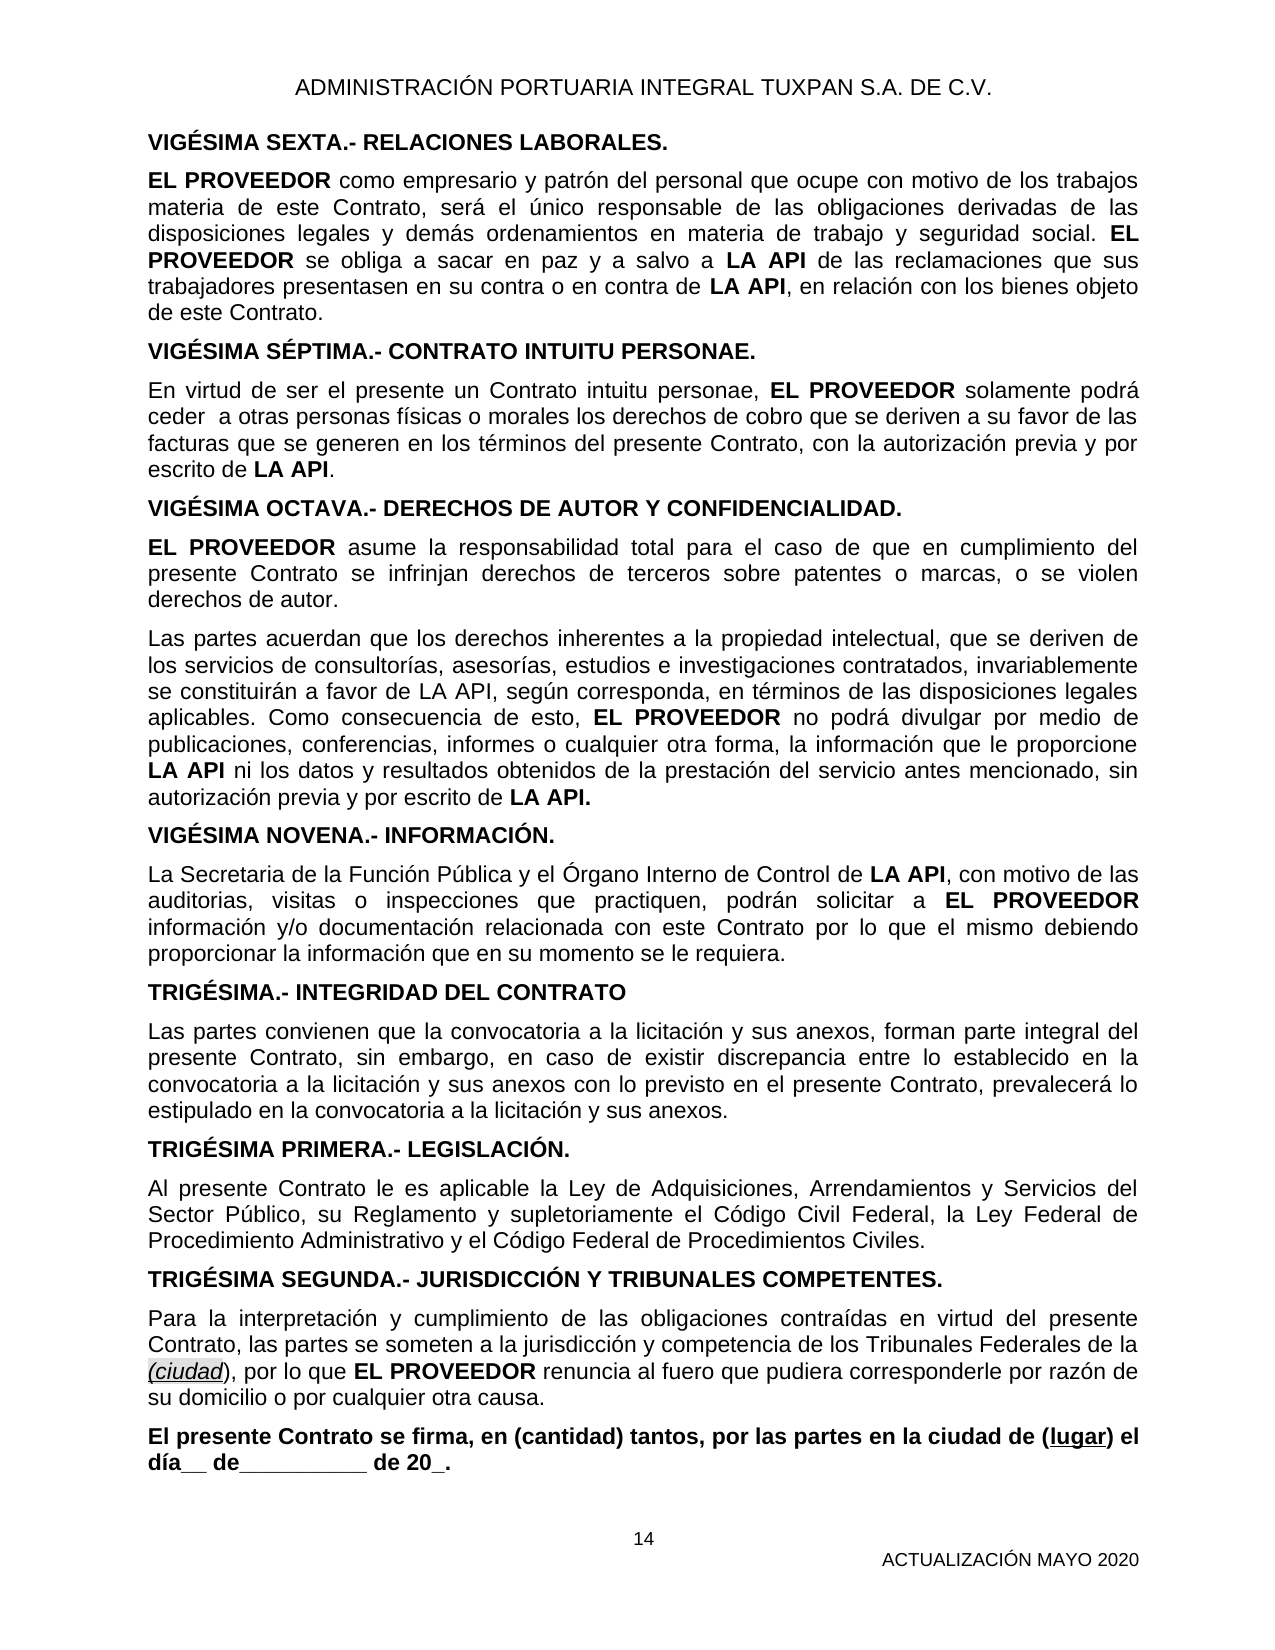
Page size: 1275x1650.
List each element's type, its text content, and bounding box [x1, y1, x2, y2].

text TRIGÉSIMA SEGUNDA.- JURISDICCIÓN Y TRIBUNALES COMPETENTES. [148, 1266, 1139, 1293]
text La Secretaria de la Función Pública y el Órgano Interno de Control de LA API, con motivo de las auditorias, visitas o inspecciones que practiquen, podrán solicitar a EL PROVEEDOR información y/o documentación relacionada con este Contrato por lo que el mismo debiendo proporcionar la información que en su momento se le requiera. [148, 861, 1139, 967]
text EL PROVEEDOR asume la responsabilidad total para el caso de que en cumplimiento del presente Contrato se infrinjan derechos de terceros sobre patentes o marcas, o se violen derechos de autor. [148, 534, 1139, 613]
text Las partes acuerdan que los derechos inherentes a la propiedad intelectual, que se deriven de los servicios de consultorías, asesorías, estudios e investigaciones contratados, invariablemente se constituirán a favor de LA API, según corresponda, en términos de las disposiciones legales aplicables. Como consecuencia de esto, EL PROVEEDOR no podrá divulgar por medio de publicaciones, conferencias, informes o cualquier otra forma, la información que le proporcione LA API ni los datos y resultados obtenidos de la prestación del servicio antes mencionado, sin autorización previa y por escrito de LA API. [148, 625, 1139, 810]
text Al presente Contrato le es aplicable la Ley de Adquisiciones, Arrendamientos y Servicios del Sector Público, su Reglamento y supletoriamente el Código Civil Federal, la Ley Federal de Procedimiento Administrativo y el Código Federal de Procedimientos Civiles. [148, 1175, 1139, 1254]
text VIGÉSIMA SEXTA.- RELACIONES LABORALES. [148, 129, 1139, 155]
text El presente Contrato se firma, en (cantidad) tantos, por las partes en la ciudad de (lugar) el día__ de__________ de 20_. [148, 1423, 1139, 1476]
text En virtud de ser el presente un Contrato intuitu personae, EL PROVEEDOR solamente podrá ceder a otras personas físicas o morales los derechos de cobro que se deriven a su favor de las facturas que se generen en los términos del presente Contrato, con la autorización previa y por escrito de LA API. [148, 377, 1139, 482]
text TRIGÉSIMA PRIMERA.- LEGISLACIÓN. [148, 1136, 1139, 1162]
text VIGÉSIMA NOVENA.- INFORMACIÓN. [148, 822, 1139, 849]
text Las partes convienen que la convocatoria a la licitación y sus anexos, forman parte integral del presente Contrato, sin embargo, en caso de existir discrepancia entre lo establecido en la convocatoria a la licitación y sus anexos con lo previsto en el presente Contrato, prevalecerá lo estipulado en la convocatoria a la licitación y sus anexos. [148, 1018, 1139, 1123]
text Para la interpretación y cumplimiento de las obligaciones contraídas en virtud del presente Contrato, las partes se someten a la jurisdicción y competencia de los Tribunales Federales de la (ciudad), por lo que EL PROVEEDOR renuncia al fuero que pudiera corresponderle por razón de su domicilio o por cualquier otra causa. [148, 1305, 1139, 1411]
text EL PROVEEDOR como empresario y patrón del personal que ocupe con motivo de los trabajos materia de este Contrato, será el único responsable de las obligaciones derivadas de las disposiciones legales y demás ordenamientos en materia de trabajo y seguridad social. EL PROVEEDOR se obliga a sacar en paz y a salvo a LA API de las reclamaciones que sus trabajadores presentasen en su contra o en contra de LA API, en relación con los bienes objeto de este Contrato. [148, 167, 1139, 326]
text VIGÉSIMA OCTAVA.- DERECHOS DE AUTOR Y CONFIDENCIALIDAD. [148, 495, 1139, 521]
text TRIGÉSIMA.- INTEGRIDAD DEL CONTRATO [148, 979, 1139, 1005]
text VIGÉSIMA SÉPTIMA.- CONTRATO INTUITU PERSONAE. [148, 338, 1139, 364]
